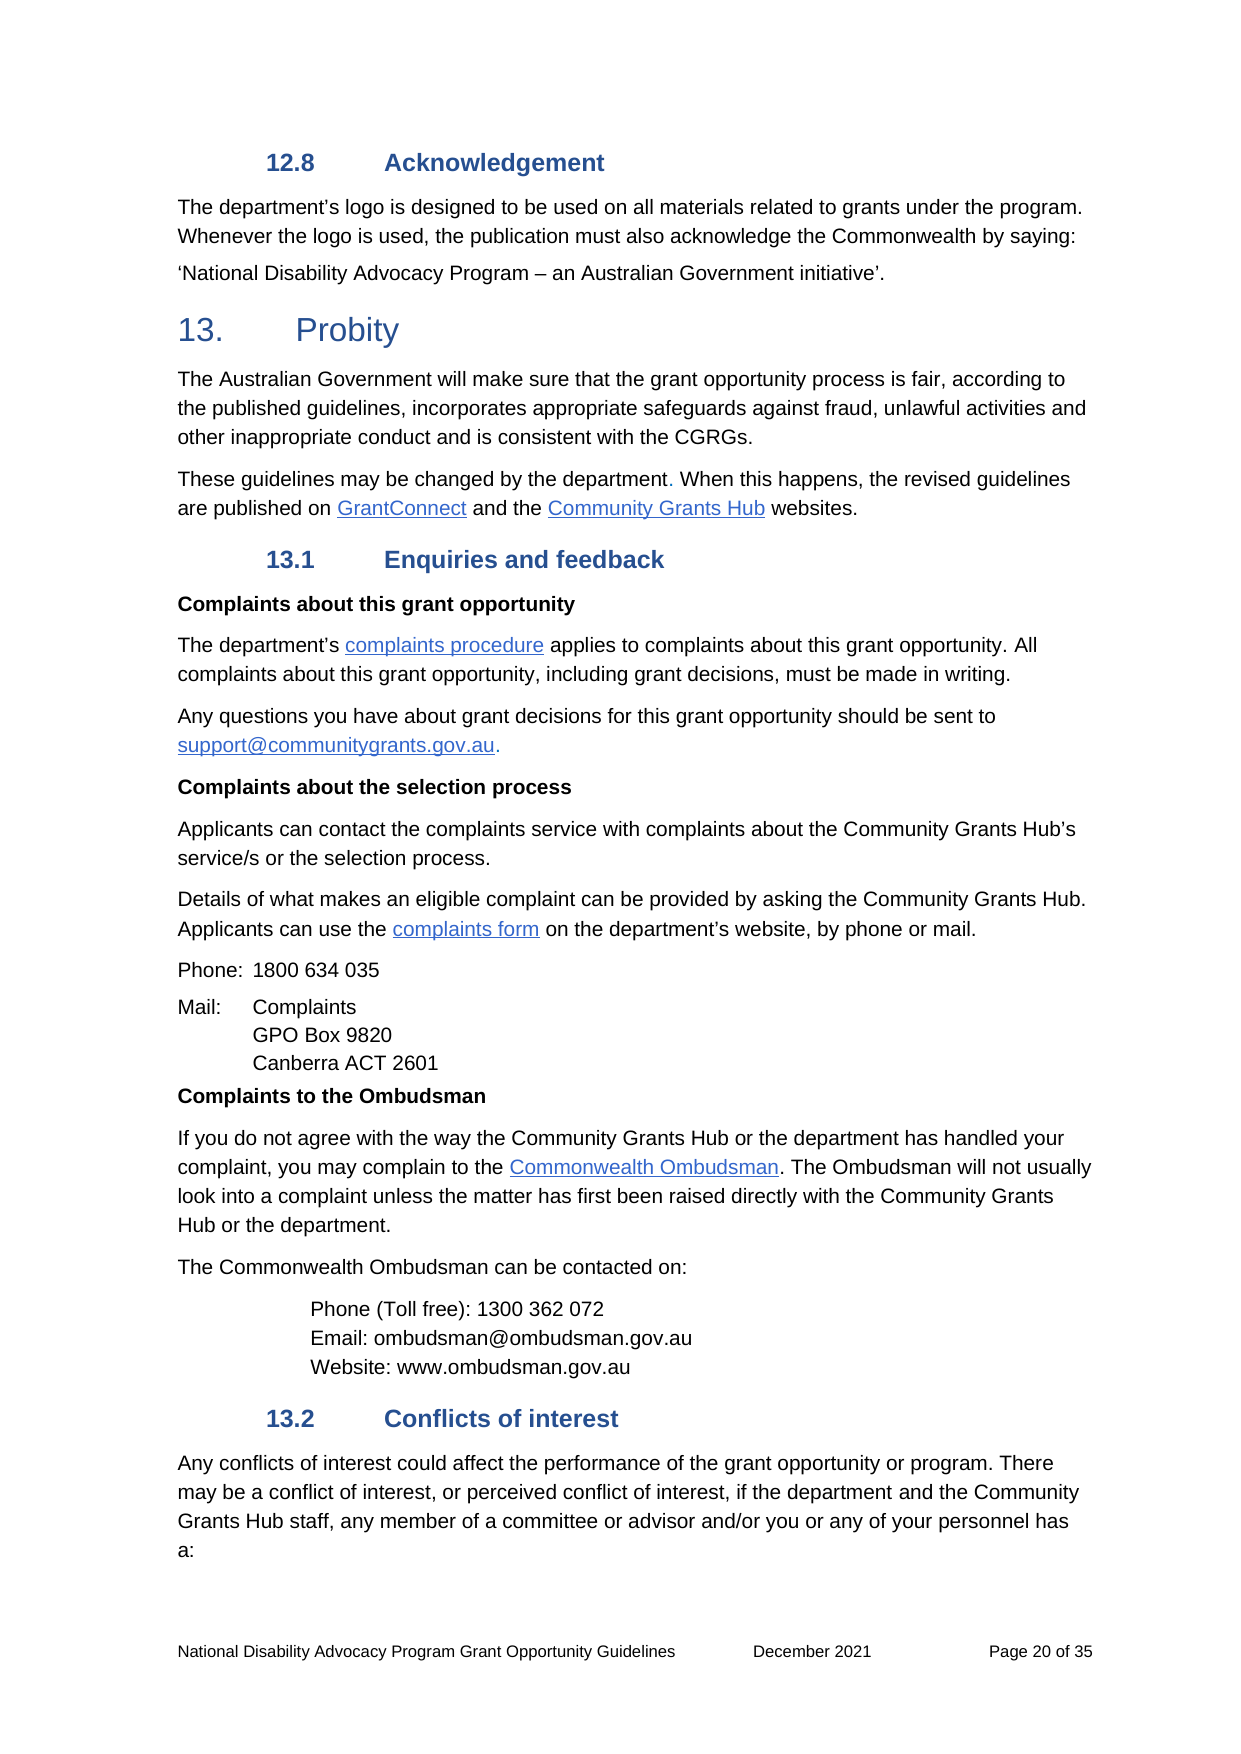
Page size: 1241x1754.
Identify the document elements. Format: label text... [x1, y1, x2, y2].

subtitle Enquiries and feedback [266, 544, 1092, 574]
text The department’s complaints procedure applies to complaints about this grant opportunity. All complaints about this grant opportunity, including grant decisions, must be made in writing. [177, 628, 1092, 686]
list ‘National Disability Advocacy Program – an Australian Government initiative’. [177, 256, 1092, 285]
text The Australian Government will make sure that the grant opportunity process is fair, according to the published guidelines, incorporates appropriate safeguards against fraud, unlawful activities and other inappropriate conduct and is consistent with the CGRGs. [177, 361, 1092, 449]
text Applicants can contact the complaints service with complaints about the Community Grants Hub’s service/s or the selection process. [177, 811, 1092, 869]
text Complaints about the selection process [177, 769, 1092, 799]
text Phone (Toll free): 1300 362 072 Email: ombudsman@ombudsman.gov.au Website: www.ombudsman.gov.au [177, 1291, 1092, 1379]
subtitle Probity [177, 310, 1092, 349]
text Details of what makes an eligible complaint can be provided by asking the Community Grants Hub. Applicants can use the complaints form on the department’s website, by phone or mail. [177, 882, 1092, 940]
text GPO Box 9820 [177, 1023, 1092, 1047]
subtitle Acknowledgement [266, 148, 1092, 177]
text Complaints about this grant opportunity [177, 586, 1092, 615]
text Mail: Complaints [177, 994, 1092, 1018]
text The Commonwealth Ombudsman can be contacted on: [177, 1250, 1092, 1279]
text Complaints to the Ombudsman [177, 1079, 1092, 1108]
text Any questions you have about grant decisions for this grant opportunity should be sent to support@communitygrants.gov.au. [177, 699, 1092, 757]
text Any conflicts of interest could affect the performance of the grant opportunity or program. There may be a conflict of interest, or perceived conflict of interest, if the department and the Community Grants Hub staff, any member of a committee or advisor and/or you or any of your personnel has a: [177, 1446, 1092, 1562]
text If you do not agree with the way the Community Grants Hub or the department has handled your complaint, you may complain to the Commonwealth Ombudsman. The Ombudsman will not usually look into a complaint unless the matter has first been raised directly with the Community Grants Hub or the department. [177, 1121, 1092, 1237]
text Canberra ACT 2601 [177, 1051, 1092, 1075]
list The department’s logo is designed to be used on all materials related to grants under the program. Whenever the logo is used, the publication must also acknowledge the Commonwealth by saying: [177, 189, 1092, 248]
subtitle Conflicts of interest [266, 1404, 1092, 1433]
text These guidelines may be changed by the department. When this happens, the revised guidelines are published on GrantConnect and the Community Grants Hub websites. [177, 461, 1092, 519]
text Phone: 1800 634 035 [177, 953, 1092, 982]
